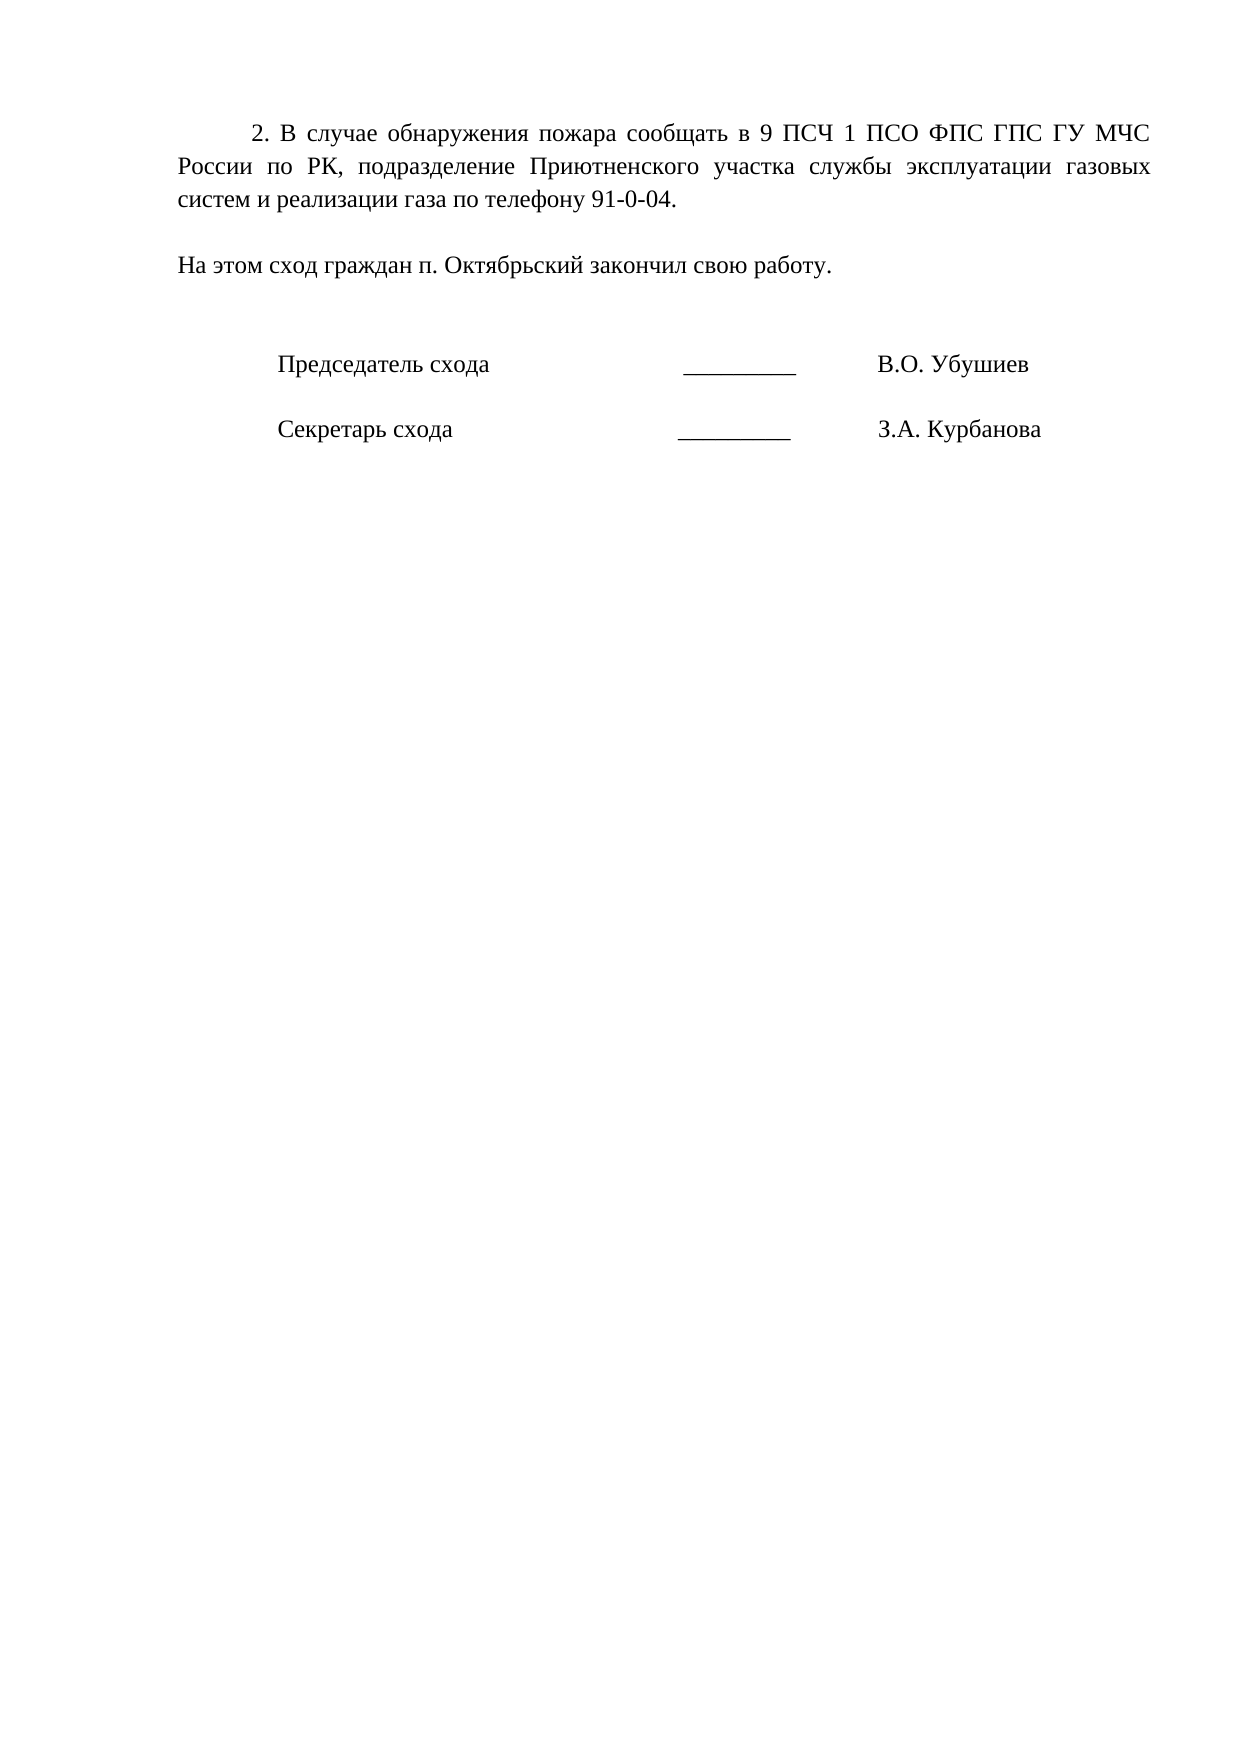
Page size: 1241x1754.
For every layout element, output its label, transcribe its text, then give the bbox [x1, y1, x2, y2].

text На этом сход граждан п. Октябрьский закончил свою работу. [177, 250, 1152, 279]
text Секретарь схода _________ З.А. Курбанова [177, 414, 1152, 443]
text 2. В случае обнаружения пожара сообщать в 9 ПСЧ 1 ПСО ФПС ГПС ГУ МЧС России по РК, подразделение Приютненского участка службы эксплуатации газовых систем и реализации газа по телефону 91-0-04. [177, 118, 1152, 213]
text Председатель схода _________ В.О. Убушиев [177, 349, 1152, 378]
